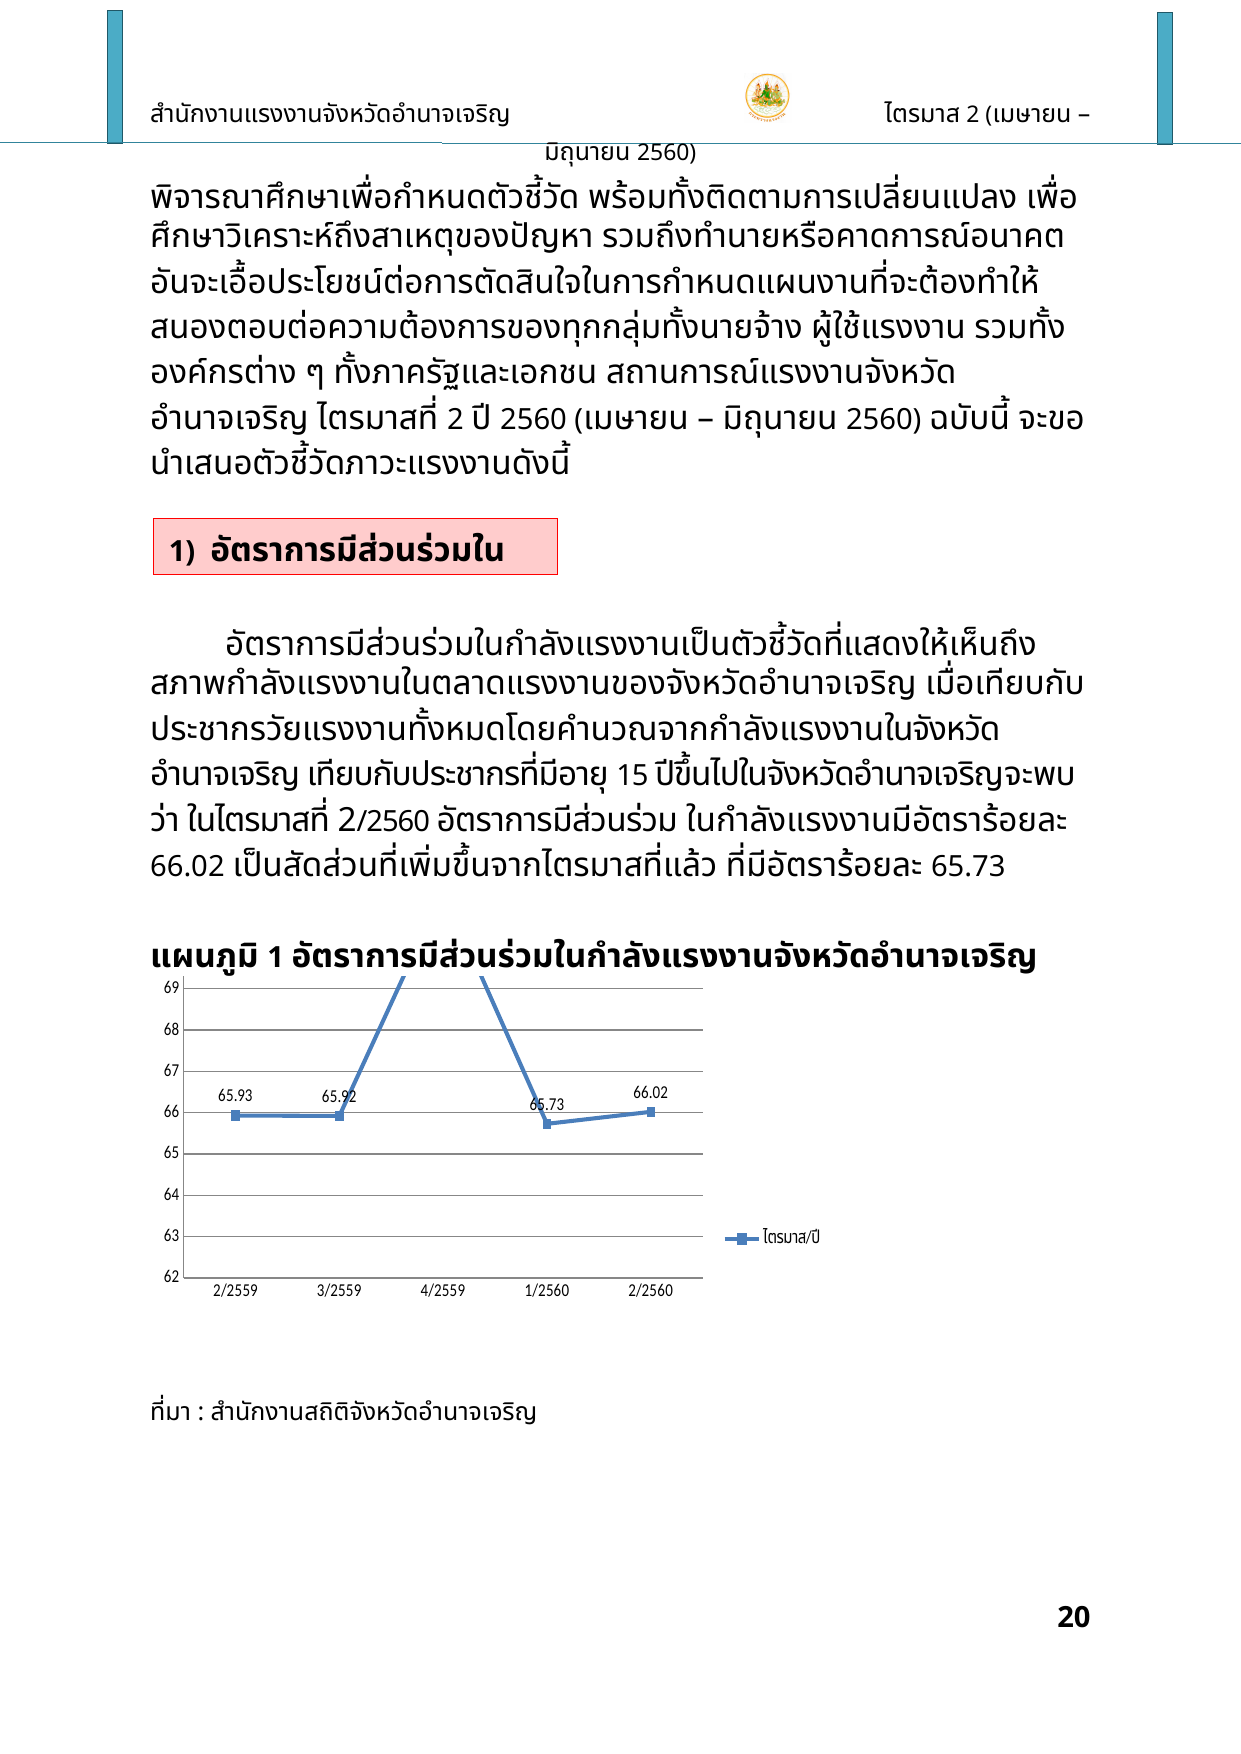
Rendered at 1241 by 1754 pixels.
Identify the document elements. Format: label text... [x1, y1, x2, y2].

picture [744, 73, 793, 123]
text ที่มา : สำนักงานสถิติจังหวัดอำนาจเจริญ [150, 1393, 1090, 1427]
text อัตราการมีส่วนร่วมในกำลังแรงงานเป็นตัวชี้วัดที่แสดงให้เห็นถึงสภาพกำลังแรงงานในตลาดแรงงานของจังหวัดอำนาจเจริญ เมื่อเทียบกับประชากรวัยแรงงานทั้งหมดโดยคำนวณจากกำลังแรงงานในจังหวัดอำนาจเจริญ เทียบกับประชากรที่มีอายุ 15 ปีขึ้นไปในจังหวัดอำนาจเจริญจะพบว่า ในไตรมาสที่ 2/2560 อัตราการมีส่วนร่วม ในกำลังแรงงานมีอัตราร้อยละ 66.02 เป็นสัดส่วนที่เพิ่มขึ้นจากไตรมาสที่แล้ว ที่มีอัตราร้อยละ 65.73 [150, 619, 1090, 891]
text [150, 172, 1090, 490]
text แผนภูมิ 1 อัตราการมีส่วนร่วมในกำลังแรงงานจังหวัดอำนาจเจริญ [150, 931, 1090, 976]
